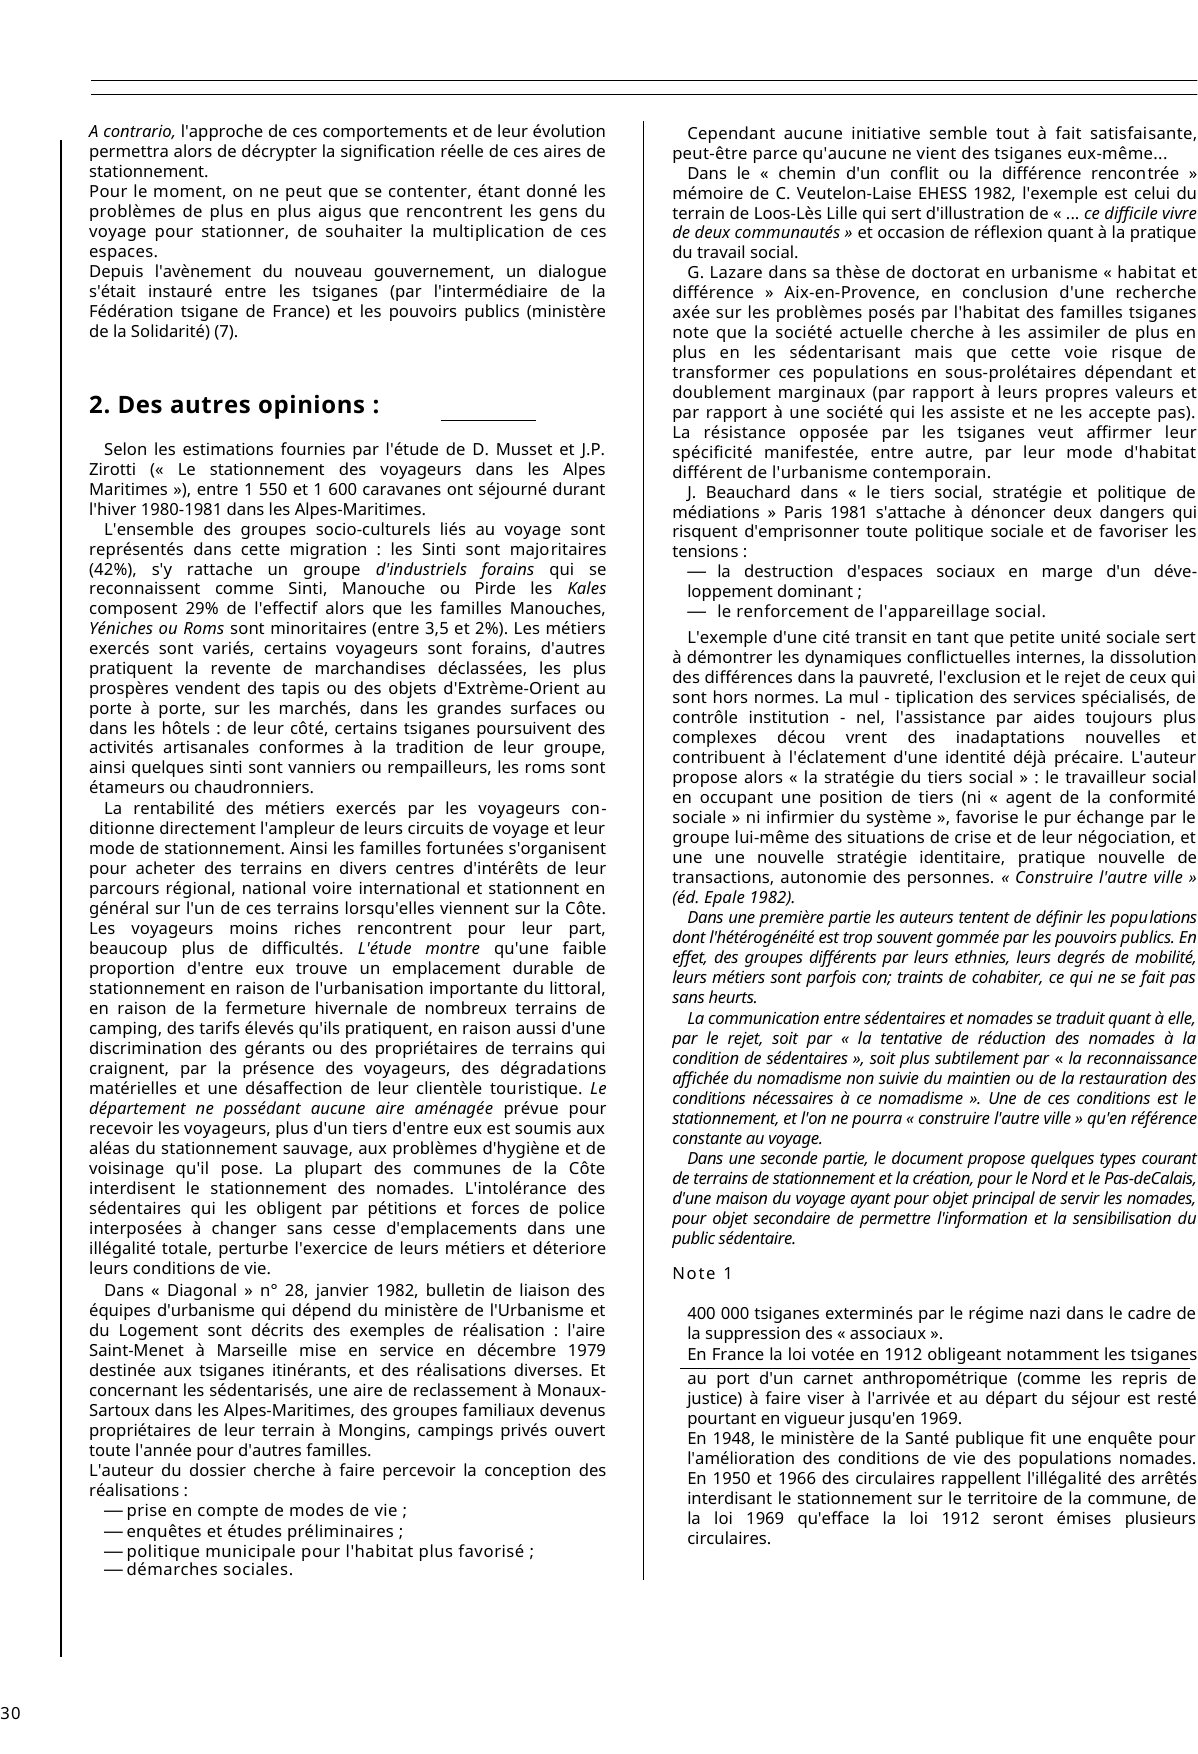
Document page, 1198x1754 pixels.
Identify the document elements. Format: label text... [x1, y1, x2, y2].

text 400 000 tsiganes exterminés par le régime nazi dans le cadre de la suppression des « associaux ». [687, 1303, 1197, 1343]
text Pour le moment, on ne peut que se contenter, étant donné les problèmes de plus en plus aigus que rencontrent les gens du voyage pour stationner, de souhaiter la multiplication de ces espaces. [89, 182, 606, 262]
text G. Lazare dans sa thèse de doctorat en urbanisme « habitat et différence » Aix-en-Provence, en conclusion d'une recherche axée sur les problèmes posés par l'habitat des familles tsiganes note que la société actuelle cherche à les assimiler de plus en plus en les sédentarisant mais que cette voie risque de transformer ces populations en sous-prolétaires dépendant et doublement marginaux (par rapport à leurs propres valeurs et par rapport à une société qui les assiste et ne les accepte pas). La résistance opposée par les tsiganes veut affirmer leur spécificité manifestée, entre autre, par leur mode d'habitat différent de l'urbanisme contemporain. [672, 263, 1197, 483]
text Dans une seconde partie, le document propose quelques types courant de terrains de stationnement et la création, pour le Nord et le Pas-deCalais, d'une maison du voyage ayant pour objet principal de servir les nomades, pour objet secondaire de permettre l'information et la sensibilisation du public sédentaire. [672, 1148, 1197, 1248]
text La communication entre sédentaires et nomades se traduit quant à elle, par le rejet, soit par « la tentative de réduction des nomades à la condition de sédentaires », soit plus subtilement par « la reconnaissance affichée du nomadisme non suivie du maintien ou de la restauration des conditions nécessaires à ce nomadisme ». Une de ces conditions est le stationnement, et l'on ne pourra « construire l'autre ville » qu'en référence constante au voyage. [672, 1008, 1197, 1148]
text Note 1 [672, 1264, 1197, 1284]
list la destruction d'espaces sociaux en marge d'un développement dominant ; [687, 561, 1197, 602]
list enquêtes et études préliminaires ; [104, 1521, 606, 1541]
text L'exemple d'une cité transit en tant que petite unité sociale sert à démontrer les dynamiques conflictuelles internes, la dissolution des différences dans la pauvreté, l'exclusion et le rejet de ceux qui sont hors normes. La mul - tiplication des services spécialisés, de contrôle institution - nel, l'assistance par aides toujours plus complexes décou vrent des inadaptations nouvelles et contribuent à l'éclatement d'une identité déjà précaire. L'auteur propose alors « la stratégie du tiers social » : le travailleur social en occupant une position de tiers (ni « agent de la conformité sociale » ni infirmier du système », favorise le pur échange par le groupe lui-même des situations de crise et de leur négociation, et une une nouvelle stratégie identitaire, pratique nouvelle de transactions, autonomie des personnes. « Construire l'autre ville » (éd. Epale 1982). [672, 627, 1197, 907]
text Dans le « chemin d'un conflit ou la différence rencontrée » mémoire de C. Veutelon-Laise EHESS 1982, l'exemple est celui du terrain de Loos-Lès Lille qui sert d'illustration de « ... ce difficile vivre de deux communautés » et occasion de réflexion quant à la pratique du travail social. [672, 164, 1197, 263]
text Dans une première partie les auteurs tentent de définir les populations dont l'hétérogénéité est trop souvent gommée par les pouvoirs publics. En effet, des groupes différents par leurs ethnies, leurs degrés de mobilité, leurs métiers sont parfois con; traints de cohabiter, ce qui ne se fait pas sans heurts. [672, 908, 1197, 1008]
list prise en compte de modes de vie ; [104, 1501, 606, 1521]
text Cependant aucune initiative semble tout à fait satisfaisante, peut-être parce qu'aucune ne vient des tsiganes eux-même... [672, 124, 1197, 164]
text J. Beauchard dans « le tiers social, stratégie et politique de médiations » Paris 1981 s'attache à dénoncer deux dangers qui risquent d'emprisonner toute politique sociale et de favoriser les tensions : [672, 483, 1197, 561]
text L'ensemble des groupes socio-culturels liés au voyage sont représentés dans cette migration : les Sinti sont majoritaires (42%), s'y rattache un groupe d'industriels forains qui se reconnaissent comme Sinti, Manouche ou Pirde les Kales composent 29% de l'effectif alors que les familles Manouches, Yéniches ou Roms sont minoritaires (entre 3,5 et 2%). Les métiers exercés sont variés, certains voyageurs sont forains, d'autres pratiquent la revente de marchandises déclassées, les plus prospères vendent des tapis ou des objets d'Extrème-Orient au porte à porte, sur les marchés, dans les grandes surfaces ou dans les hôtels : de leur côté, certains tsiganes poursuivent des activités artisanales conformes à la tradition de leur groupe, ainsi quelques sinti sont vanniers ou rempailleurs, les roms sont étameurs ou chaudronniers. [89, 519, 606, 798]
list politique municipale pour l'habitat plus favorisé ; [104, 1541, 606, 1561]
text Selon les estimations fournies par l'étude de D. Musset et J.P. Zirotti (« Le stationnement des voyageurs dans les Alpes Maritimes »), entre 1 550 et 1 600 caravanes ont séjourné durant l'hiver 1980-1981 dans les Alpes-Maritimes. [89, 439, 606, 519]
text La rentabilité des métiers exercés par les voyageurs conditionne directement l'ampleur de leurs circuits de voyage et leur mode de stationnement. Ainsi les familles fortunées s'organisent pour acheter des terrains en divers centres d'intérêts de leur parcours régional, national voire international et stationnent en général sur l'un de ces terrains lorsqu'elles viennent sur la Côte. Les voyageurs moins riches rencontrent pour leur part, beaucoup plus de difficultés. L'étude montre qu'une faible proportion d'entre eux trouve un emplacement durable de stationnement en raison de l'urbanisation importante du littoral, en raison de la fermeture hivernale de nombreux terrains de camping, des tarifs élevés qu'ils pratiquent, en raison aussi d'une discrimination des gérants ou des propriétaires de terrains qui craignent, par la présence des voyageurs, des dégradations matérielles et une désaffection de leur clientèle touristique. Le département ne possédant aucune aire aménagée prévue pour recevoir les voyageurs, plus d'un tiers d'entre eux est soumis aux aléas du stationnement sauvage, aux problèmes d'hygiène et de voisinage qu'il pose. La plupart des communes de la Côte interdisent le stationnement des nomades. L'intolérance des sédentaires qui les obligent par pétitions et forces de police interposées à changer sans cesse d'emplacements dans une illégalité totale, perturbe l'exercice de leurs métiers et déteriore leurs conditions de vie. [89, 799, 606, 1279]
text Depuis l'avènement du nouveau gouvernement, un dialogue s'était instauré entre les tsiganes (par l'intermédiaire de la Fédération tsigane de France) et les pouvoirs publics (ministère de la Solidarité) (7). [89, 262, 606, 341]
text 2. Des autres opinions : [89, 388, 606, 420]
text A contrario, l'approche de ces comportements et de leur évolution permettra alors de décrypter la signification réelle de ces aires de stationnement. [89, 122, 606, 181]
text Dans « Diagonal » n° 28, janvier 1982, bulletin de liaison des équipes d'urbanisme qui dépend du ministère de l'Urbanisme et du Logement sont décrits des exemples de réalisation : l'aire Saint-Menet à Marseille mise en service en décembre 1979 destinée aux tsiganes itinérants, et des réalisations diverses. Et concernant les sédentarisés, une aire de reclassement à Monaux-Sartoux dans les Alpes-Maritimes, des groupes familiaux devenus propriétaires de leur terrain à Mongins, campings privés ouvert toute l'année pour d'autres familles. [89, 1280, 606, 1460]
text En France la loi votée en 1912 obligeant notamment les tsiganes au port d'un carnet anthropométrique (comme les repris de justice) à faire viser à l'arrivée et au départ du séjour est resté pourtant en vigueur jusqu'en 1969. [687, 1344, 1197, 1429]
text L'auteur du dossier cherche à faire percevoir la conception des réalisations : [89, 1461, 606, 1501]
text En 1948, le ministère de la Santé publique fit une enquête pour l'amélioration des conditions de vie des populations nomades. En 1950 et 1966 des circulaires rappellent l'illégalité des arrêtés interdisant le stationnement sur le territoire de la commune, de la loi 1969 qu'efface la loi 1912 seront émises plusieurs circulaires. [687, 1429, 1197, 1549]
list démarches sociales. [104, 1561, 606, 1579]
list le renforcement de l'appareillage social. [687, 602, 1197, 622]
